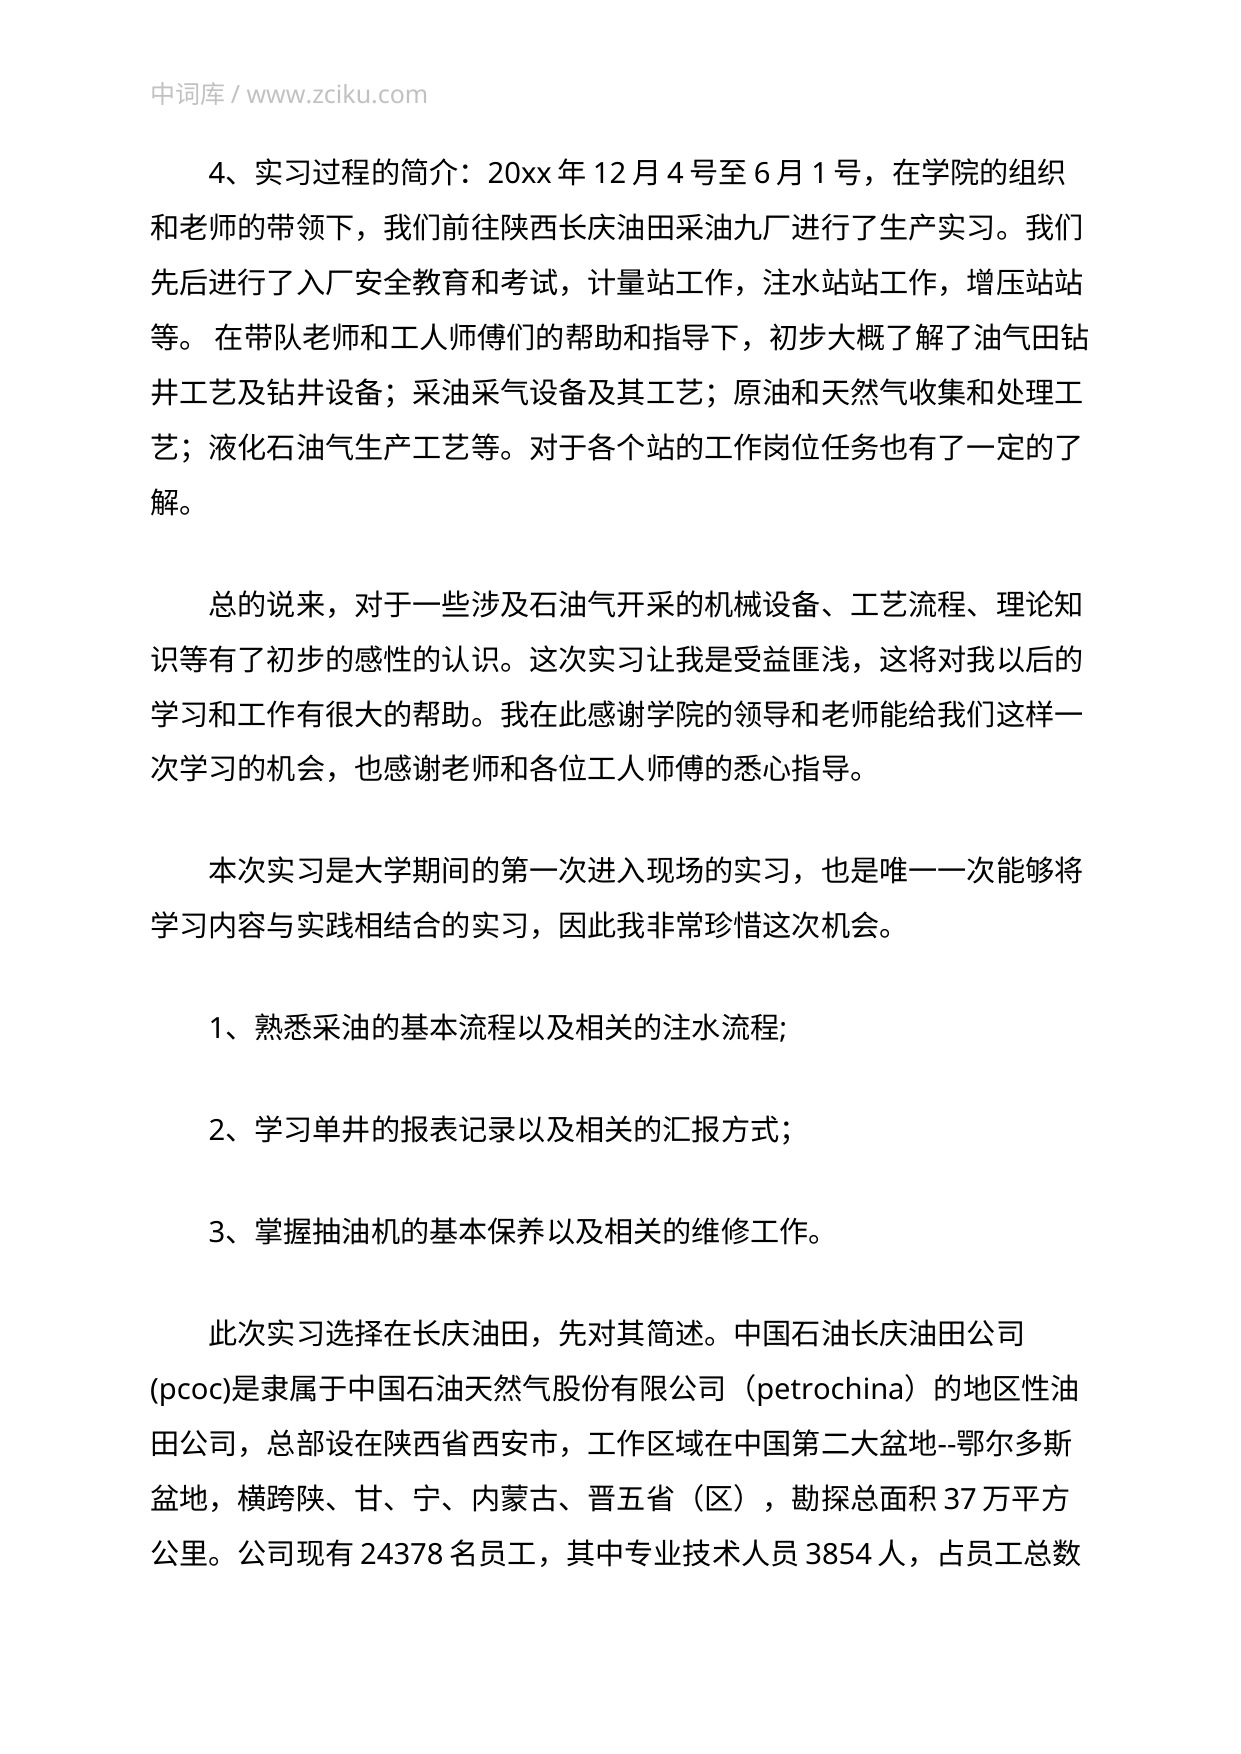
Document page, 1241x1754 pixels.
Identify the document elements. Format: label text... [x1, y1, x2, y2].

text 4、实习过程的简介：20xx年12月4号至6月1号，在学院的组织和老师的带领下，我们前往陕西长庆油田采油九厂进行了生产实习。我们先后进行了入厂安全教育和考试，计量站工作，注水站站工作，增压站站等。 在带队老师和工人师傅们的帮助和指导下，初步大概了解了油气田钻井工艺及钻井设备；采油采气设备及其工艺；原油和天然气收集和处理工艺；液化石油气生产工艺等。对于各个站的工作岗位任务也有了一定的了解。 [150, 150, 1090, 522]
text 本次实习是大学期间的第一次进入现场的实习，也是唯一一次能够将学习内容与实践相结合的实习，因此我非常珍惜这次机会。 [150, 848, 1090, 945]
text 总的说来，对于一些涉及石油气开采的机械设备、工艺流程、理论知识等有了初步的感性的认识。这次实习让我是受益匪浅，这将对我以后的学习和工作有很大的帮助。我在此感谢学院的领导和老师能给我们这样一次学习的机会，也感谢老师和各位工人师傅的悉心指导。 [150, 581, 1090, 788]
text 3、掌握抽油机的基本保养以及相关的维修工作。 [150, 1208, 1090, 1251]
text 2、学习单井的报表记录以及相关的汇报方式； [150, 1106, 1090, 1149]
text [150, 1310, 1090, 1573]
text 1、熟悉采油的基本流程以及相关的注水流程; [150, 1004, 1090, 1047]
